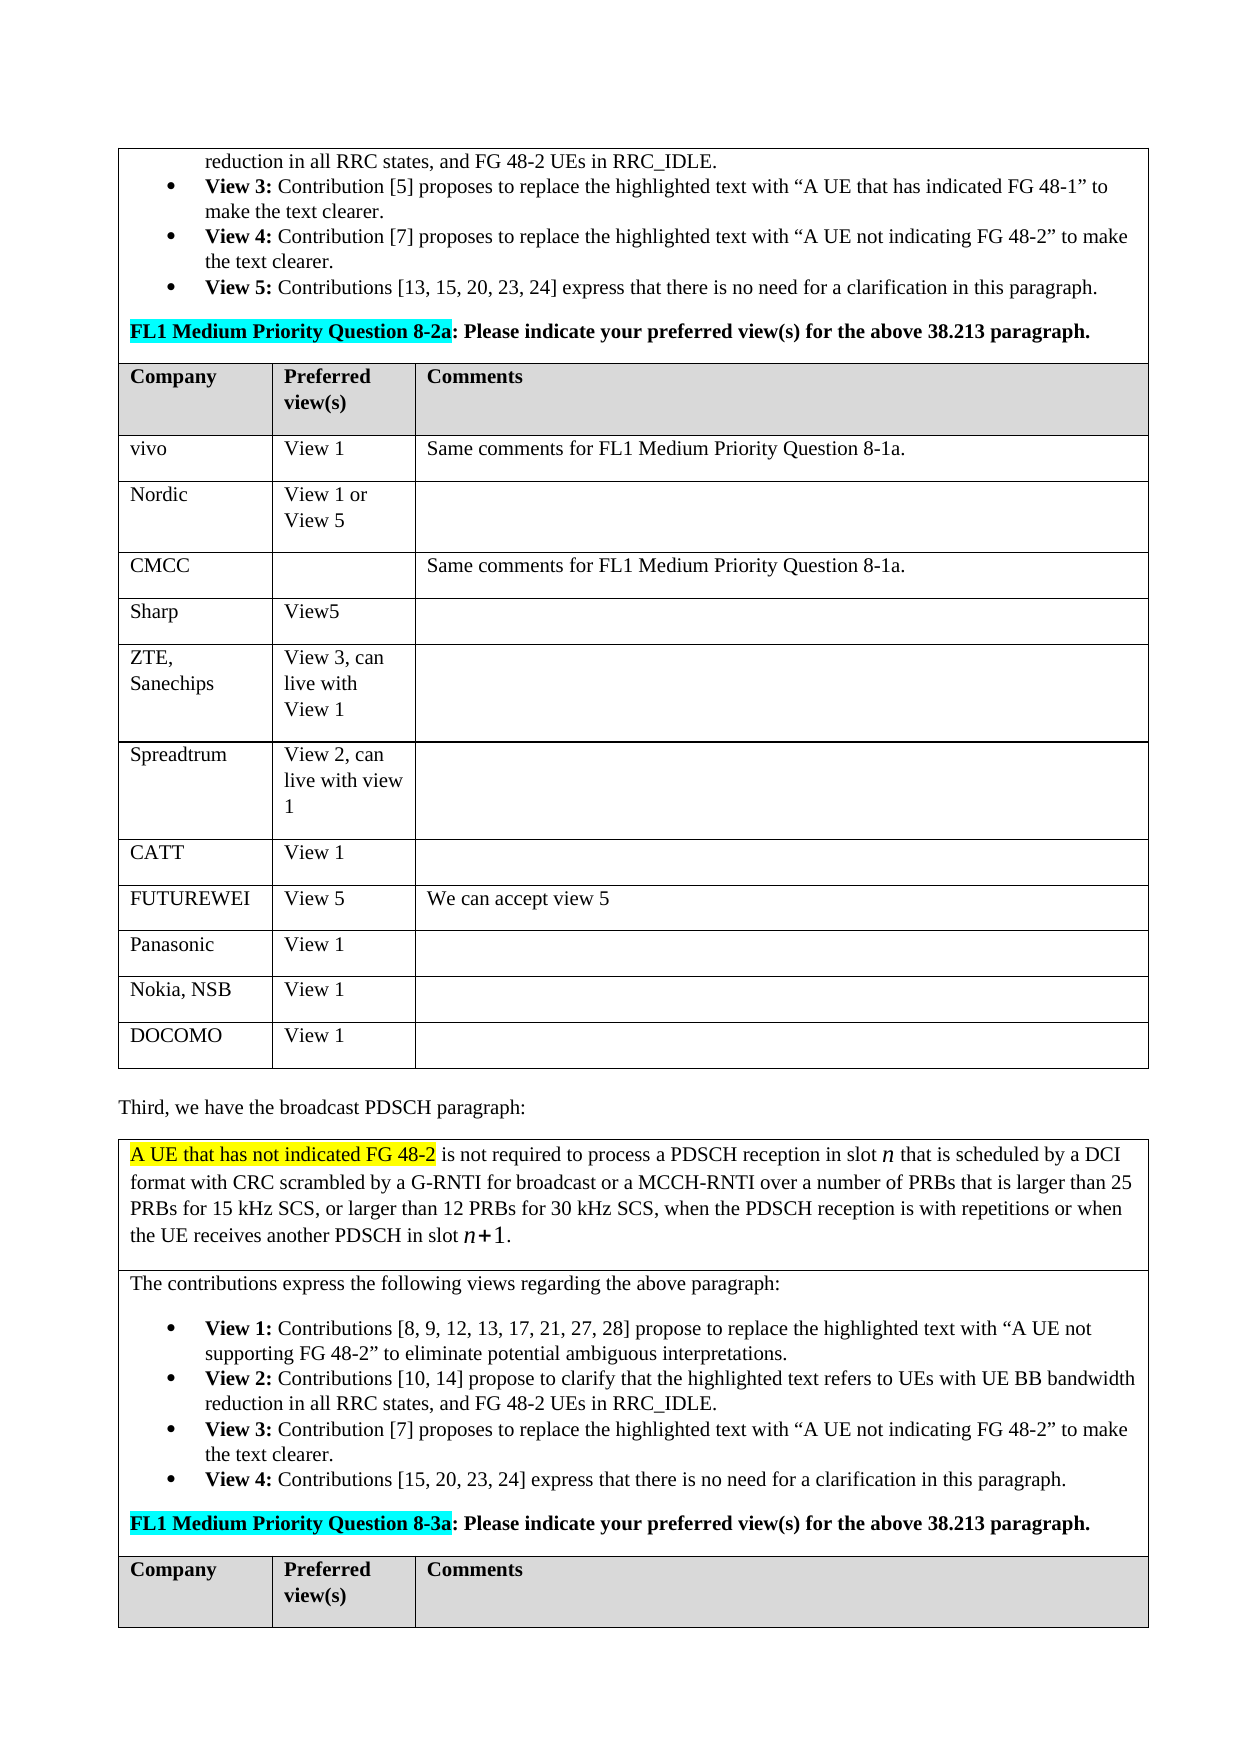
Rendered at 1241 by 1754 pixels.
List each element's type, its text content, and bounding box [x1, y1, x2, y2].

table_cell [416, 840, 1148, 885]
table_cell The contributions express the following views regarding the above paragraph: View 1: Contributions [8, 9, 12, 13, 17, 21, 27, 28] propose to replace the highlighted text with “A UE not supporting FG 48-2” to eliminate potential ambiguous interpretations. View 2: Contributions [10, 14] propose to clarify that the highlighted text refers to UEs with UE BB bandwidth reduction in all RRC states, and FG 48-2 UEs in RRC_IDLE. View 3: Contribution [7] proposes to replace the highlighted text with “A UE not indicating FG 48-2” to make the text clearer. View 4: Contributions [15, 20, 23, 24] express that there is no need for a clarification in this paragraph. FL1 Medium Priority Question 8-3a: Please indicate your preferred view(s) for the above 38.213 paragraph. [119, 1271, 1148, 1556]
text Third, we have the broadcast PDSCH paragraph: [118, 1069, 1122, 1119]
table_cell CATT [119, 840, 272, 885]
table_cell View 5 [273, 886, 415, 930]
table_cell vivo [119, 436, 272, 481]
table_cell We can accept view 5 [416, 886, 1148, 930]
table_cell View 3, can live with View 1 [273, 645, 415, 741]
table_cell CMCC [119, 553, 272, 598]
table_cell ZTE, Sanechips [119, 645, 272, 741]
table_cell Comments [416, 364, 1148, 435]
table_cell Nokia, NSB [119, 977, 272, 1022]
table_cell View 1 [273, 931, 415, 976]
table_cell [416, 977, 1148, 1022]
table_cell View 1 [273, 840, 415, 885]
table_cell View 1 or View 5 [273, 482, 415, 552]
table_cell Preferred view(s) [273, 364, 415, 435]
table_cell View 2, can live with view 1 [273, 743, 415, 839]
table_cell Company [119, 1557, 272, 1627]
table_cell Spreadtrum [119, 743, 272, 839]
table_cell View5 [273, 599, 415, 644]
table_cell Panasonic [119, 931, 272, 976]
table_cell FUTUREWEI [119, 886, 272, 930]
table_cell Company [119, 364, 272, 435]
table_cell [416, 482, 1148, 552]
table_cell Same comments for FL1 Medium Priority Question 8-1a. [416, 553, 1148, 598]
table_cell [273, 553, 415, 598]
table_cell View 1 [273, 436, 415, 481]
table_cell Comments [416, 1557, 1148, 1627]
table_cell [416, 1023, 1148, 1068]
table_cell View 1 [273, 1023, 415, 1068]
table_cell Nordic [119, 482, 272, 552]
table_cell Preferred view(s) [273, 1557, 415, 1627]
table_cell [416, 599, 1148, 644]
table_cell Sharp [119, 599, 272, 644]
table_cell DOCOMO [119, 1023, 272, 1068]
table_cell View 1 [273, 977, 415, 1022]
table_cell [416, 931, 1148, 976]
table_cell [416, 645, 1148, 741]
table_header A UE that has not indicated FG 48-2 is not required to process a PDSCH reception in slot that is scheduled by a DCI format with CRC scrambled by a G-RNTI for broadcast or a MCCH-RNTI over a number of PRBs that is larger than 25 PRBs for 15 kHz SCS, or larger than 12 PRBs for 30 kHz SCS, when the PDSCH reception is with repetitions or when the UE receives another PDSCH in slot . [119, 1140, 1148, 1270]
table_cell [416, 743, 1148, 839]
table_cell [119, 149, 1148, 363]
table_cell Same comments for FL1 Medium Priority Question 8-1a. [416, 436, 1148, 481]
